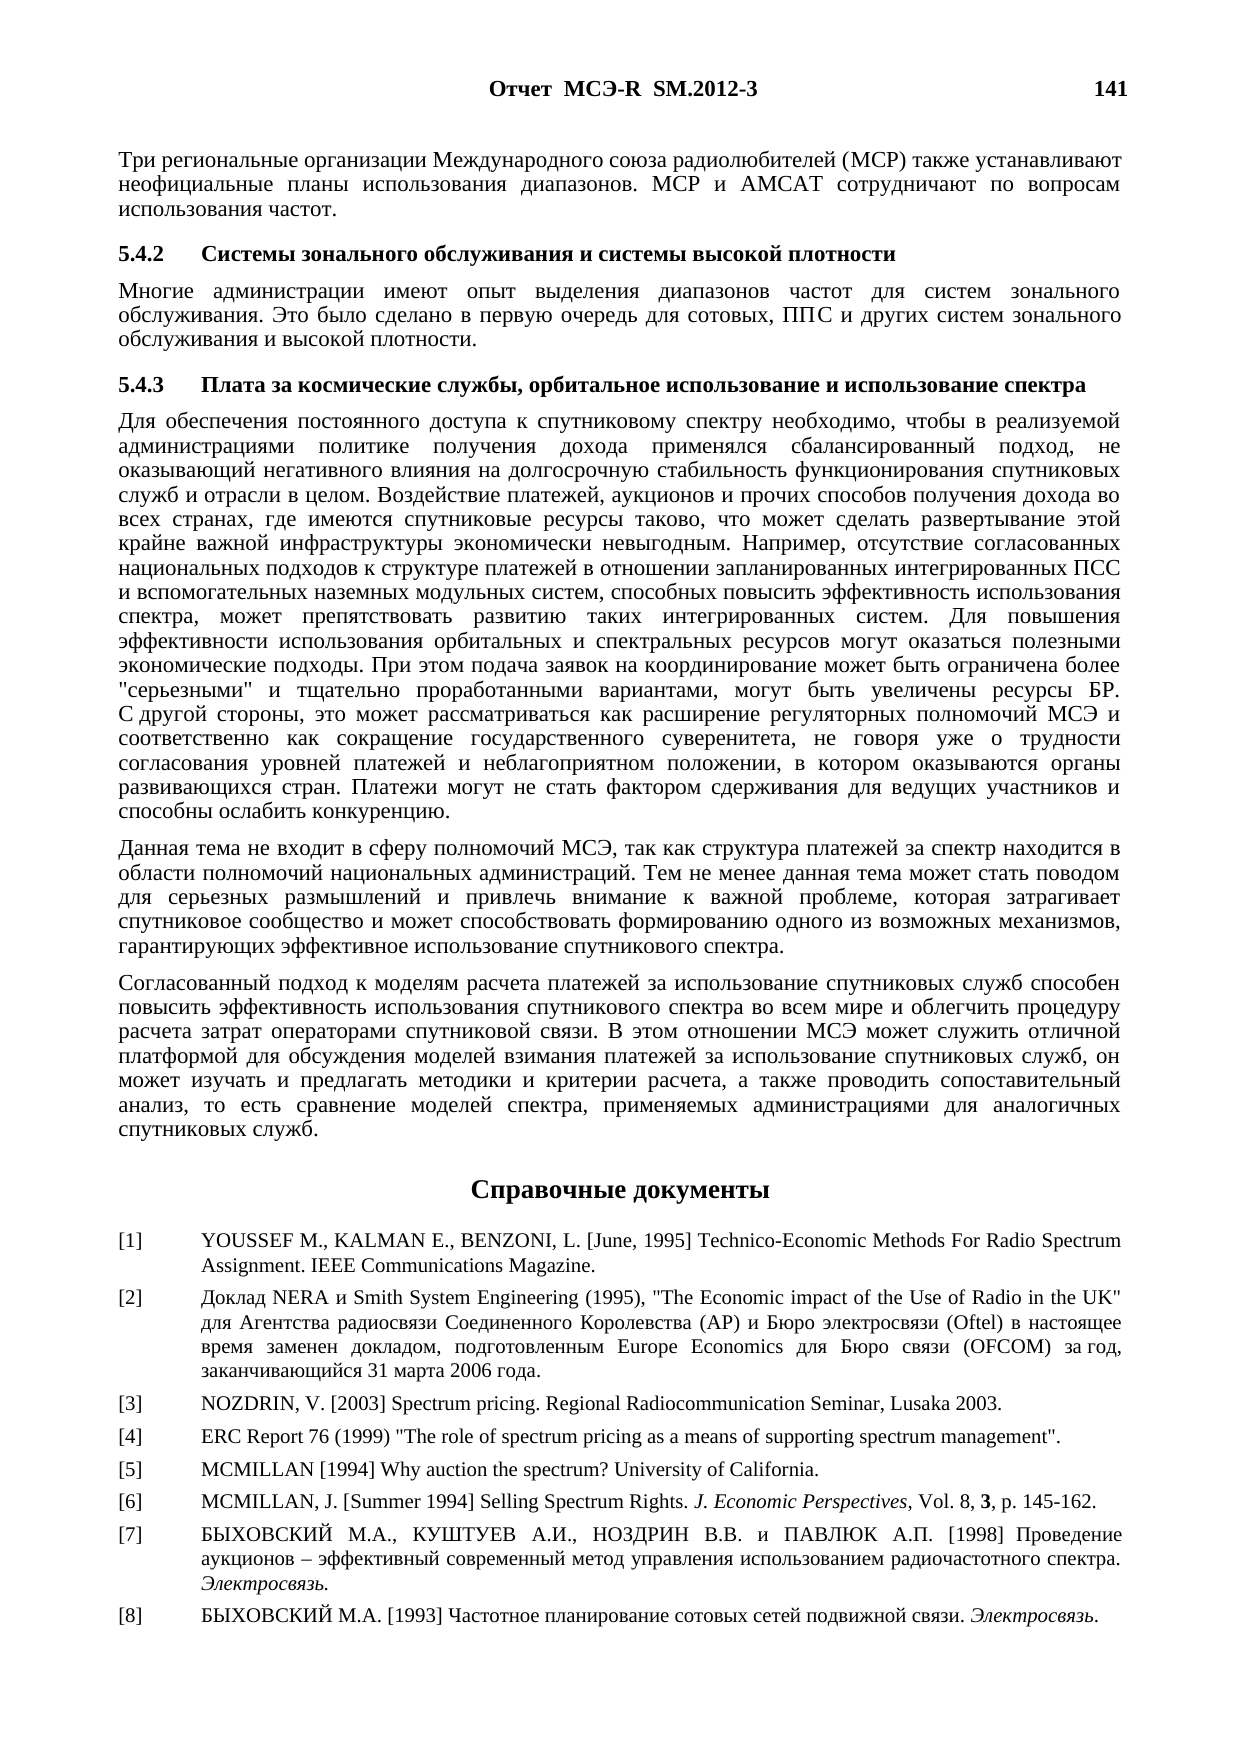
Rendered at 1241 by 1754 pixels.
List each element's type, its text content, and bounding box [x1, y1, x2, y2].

text [1] YOUSSEF M., KALMAN E., BENZONI, L. [June, 1995] Technico-Economic Methods For Radio Spectrum Assignment. IEEE Communications Magazine. [118, 1228, 1122, 1277]
subtitle 5.4.2 Системы зонального обслуживания и системы высокой плотности [118, 242, 1122, 266]
text [8] БЫХОВСКИЙ М.А. [1993] Частотное планирование сотовых сетей подвижной связи. Электросвязь. [118, 1603, 1122, 1628]
text Согласованный подход к моделям расчета платежей за использование спутниковых служб способен повысить эффективность использования спутникового спектра во всем мире и облегчить процедуру расчета затрат операторами спутниковой связи. В этом отношении МСЭ может служить отличной платформой для обсуждения моделей взимания платежей за использование спутниковых служб, он может изучать и предлагать методики и критерии расчета, а также проводить сопоставительный анализ, то есть сравнение моделей спектра, применяемых администрациями для аналогичных спутниковых служб. [118, 971, 1122, 1141]
text [7] БЫХОВСКИЙ М.А., КУШТУЕВ А.И., НОЗДРИН В.В. и ПАВЛЮК А.П. [1998] Проведение аукционов – эффективный современный метод управления использованием радиочастотного спектра. Электросвязь. [118, 1522, 1122, 1595]
title Справочные документы [118, 1179, 1122, 1203]
subtitle 5.4.3 Плата за космические службы, орбитальное использование и использование спектра [118, 372, 1122, 397]
text Данная тема не входит в сферу полномочий МСЭ, так как структура платежей за спектр находится в области полномочий национальных администраций. Тем не менее данная тема может стать поводом для серьезных размышлений и привлечь внимание к важной проблеме, которая затрагивает спутниковое сообщество и может способствовать формированию одного из возможных механизмов, гарантирующих эффективное использование спутникового спектра. [118, 836, 1122, 958]
text [4] ERC Report 76 (1999) "The role of spectrum pricing as a means of supporting spectrum management". [118, 1424, 1122, 1448]
text [5] MCMILLAN [1994] Why auction the spectrum? University of California. [118, 1456, 1122, 1481]
text Для обеспечения постоянного доступа к спутниковому спектру необходимо, чтобы в реализуемой администрациями политике получения дохода применялся сбалансированный подход, не оказывающий негативного влияния на долгосрочную стабильность функционирования спутниковых служб и отрасли в целом. Воздействие платежей, аукционов и прочих способов получения дохода во всех странах, где имеются спутниковые ресурсы таково, что может сделать развертывание этой крайне важной инфраструктуры экономически невыгодным. Например, отсутствие согласованных национальных подходов к структуре платежей в отношении запланированных интегрированных ПСС и вспомогательных наземных модульных систем, способных повысить эффективность использования спектра, может препятствовать развитию таких интегрированных систем. Для повышения эффективности использования орбитальных и спектральных ресурсов могут оказаться полезными экономические подходы. При этом подача заявок на координирование может быть ограничена более "серьезными" и тщательно проработанными вариантами, могут быть увеличены ресурсы БР. С другой стороны, это может рассматриваться как расширение регуляторных полномочий МСЭ и соответственно как сокращение государственного суверенитета, не говоря уже о трудности согласования уровней платежей и неблагоприятном положении, в котором оказываются органы развивающихся стран. Платежи могут не стать фактором сдерживания для ведущих участников и способны ослабить конкуренцию. [118, 409, 1122, 824]
text [3] NOZDRIN, V. [2003] Spectrum pricing. Regional Radiocommunication Seminar, Lusaka 2003. [118, 1391, 1122, 1415]
text [2] Доклад NERA и Smith System Engineering (1995), "The Economic impact of the Use of Radio in the UK" для Агентства радиосвязи Соединенного Королевства (АР) и Бюро электросвязи (Oftel) в настоящее время заменен докладом, подготовленным Europe Economics для Бюро связи (OFCOM) за год, заканчивающийся 31 марта 2006 года. [118, 1285, 1122, 1383]
text Три региональные организации Международного союза радиолюбителей (MCP) также устанавливают неофициальные планы использования диапазонов. МСР и АМСАТ сотрудничают по вопросам использования частот. [118, 148, 1122, 221]
text Многие администрации имеют опыт выделения диапазонов частот для систем зонального обслуживания. Это было сделано в первую очередь для сотовых, ППC и других систем зонального обслуживания и высокой плотности. [118, 278, 1122, 352]
text [6] MCMILLAN, J. [Summer 1994] Selling Spectrum Rights. J. Economic Perspectives, Vol. 8, 3, p. 145-162. [118, 1489, 1122, 1513]
